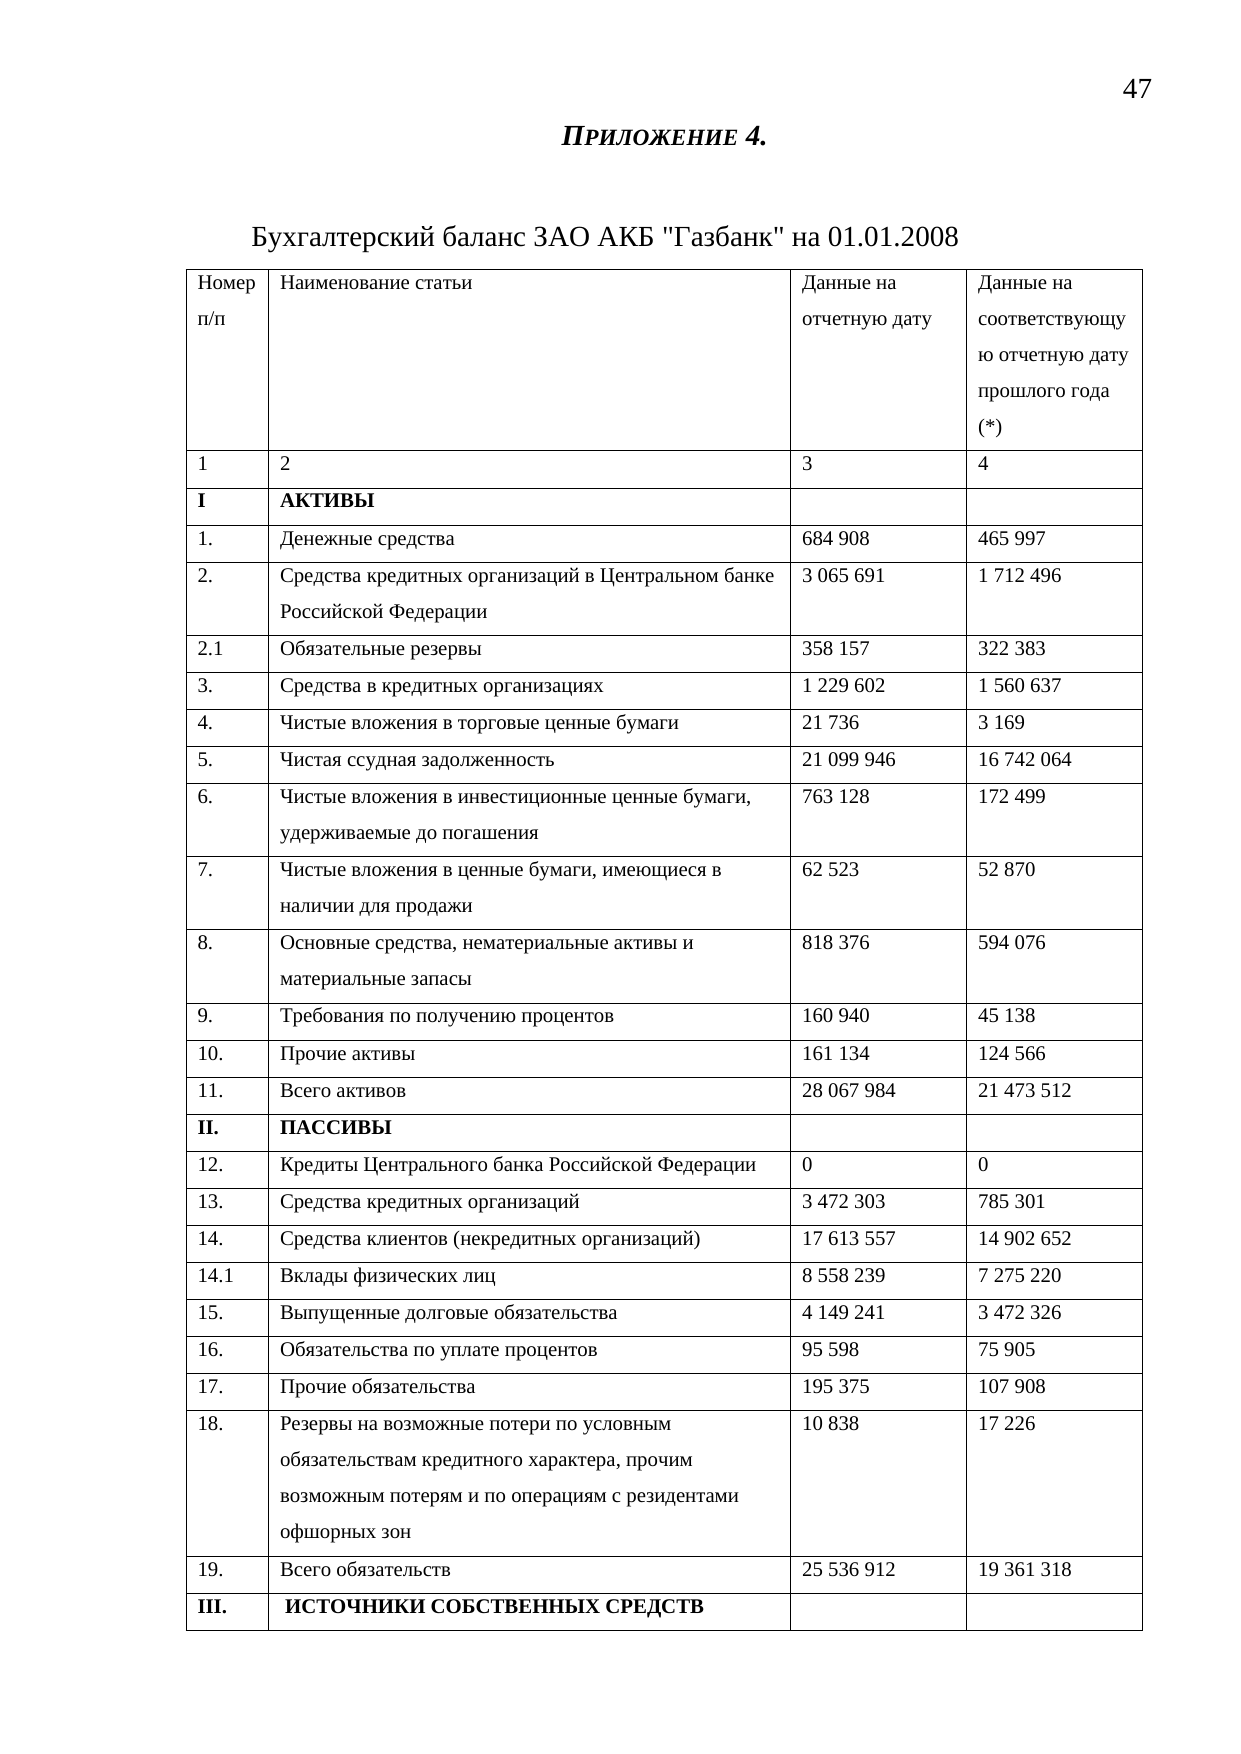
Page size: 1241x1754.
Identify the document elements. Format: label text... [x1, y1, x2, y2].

table_cell 7. [187, 857, 268, 929]
table_cell 2 [269, 451, 790, 487]
table_cell Всего обязательств [269, 1557, 790, 1593]
table_cell [967, 489, 1142, 524]
text Приложение 4. [177, 118, 1152, 152]
table_cell 0 [791, 1152, 966, 1188]
table_cell 0 [967, 1152, 1142, 1188]
table_cell 52 870 [967, 857, 1142, 929]
table_cell Кредиты Центрального банка Российской Федерации [269, 1152, 790, 1188]
table_cell Средства кредитных организаций в Центральном банке Российской Федерации [269, 563, 790, 635]
table_cell 763 128 [791, 784, 966, 856]
table_cell 107 908 [967, 1374, 1142, 1410]
table_cell Резервы на возможные потери по условным обязательствам кредитного характера, прочим возможным потерям и по операциям с резидентами офшорных зон [269, 1411, 790, 1556]
table_cell 785 301 [967, 1189, 1142, 1225]
table_cell Вклады физических лиц [269, 1263, 790, 1299]
table_cell 160 940 [791, 1004, 966, 1039]
table_cell 3 472 326 [967, 1300, 1142, 1336]
table_cell 19. [187, 1557, 268, 1593]
table_cell Прочие активы [269, 1041, 790, 1077]
table_cell 10. [187, 1041, 268, 1077]
table_cell 1 229 602 [791, 673, 966, 709]
table_cell 4 [967, 451, 1142, 487]
table_cell 124 566 [967, 1041, 1142, 1077]
table_cell Прочие обязательства [269, 1374, 790, 1410]
table_cell [967, 1594, 1142, 1630]
table_cell 14.1 [187, 1263, 268, 1299]
table_cell 75 905 [967, 1337, 1142, 1373]
table_cell [967, 1115, 1142, 1151]
table_cell 358 157 [791, 636, 966, 672]
table_cell [791, 489, 966, 524]
table_cell 21 099 946 [791, 747, 966, 783]
table_cell 3 065 691 [791, 563, 966, 635]
table_cell 10 838 [791, 1411, 966, 1556]
table_cell 161 134 [791, 1041, 966, 1077]
table_cell Основные средства, нематериальные активы и материальные запасы [269, 930, 790, 1002]
table_cell 7 275 220 [967, 1263, 1142, 1299]
table_cell 6. [187, 784, 268, 856]
table_cell Средства клиентов (некредитных организаций) [269, 1226, 790, 1262]
table_cell 684 908 [791, 526, 966, 562]
table_cell Чистые вложения в инвестиционные ценные бумаги, удерживаемые до погашения [269, 784, 790, 856]
table_cell 45 138 [967, 1004, 1142, 1039]
table_cell ПАССИВЫ [269, 1115, 790, 1151]
table_cell Средства в кредитных организациях [269, 673, 790, 709]
table_cell 8. [187, 930, 268, 1002]
table_cell III. [187, 1594, 268, 1630]
table_cell I [187, 489, 268, 524]
table_cell Требования по получению процентов [269, 1004, 790, 1039]
table_cell 594 076 [967, 930, 1142, 1002]
table_cell 12. [187, 1152, 268, 1188]
table_cell 4. [187, 710, 268, 746]
table_header Наименование статьи [269, 270, 790, 450]
table_cell 8 558 239 [791, 1263, 966, 1299]
table_cell ИСТОЧНИКИ СОБСТВЕННЫХ СРЕДСТВ [269, 1594, 790, 1630]
table_cell 322 383 [967, 636, 1142, 672]
table_cell 16. [187, 1337, 268, 1373]
table_header Номер п/п [187, 270, 268, 450]
table_cell АКТИВЫ [269, 489, 790, 524]
table_cell 18. [187, 1411, 268, 1556]
table_cell [791, 1115, 966, 1151]
table_cell 13. [187, 1189, 268, 1225]
table_cell 818 376 [791, 930, 966, 1002]
table_cell 14 902 652 [967, 1226, 1142, 1262]
table_cell 3. [187, 673, 268, 709]
table_cell 21 736 [791, 710, 966, 746]
table_cell 5. [187, 747, 268, 783]
table_cell 21 473 512 [967, 1078, 1142, 1114]
table_header Данные на соответствующую отчетную дату прошлого года (*) [967, 270, 1142, 450]
text Бухгалтерский баланс ЗАО АКБ "Газбанк" на 01.01.2008 [177, 219, 1152, 252]
table_cell 2. [187, 563, 268, 635]
table_cell Обязательства по уплате процентов [269, 1337, 790, 1373]
table_cell 172 499 [967, 784, 1142, 856]
table_cell 15. [187, 1300, 268, 1336]
table_cell 17 226 [967, 1411, 1142, 1556]
table_cell 1 560 637 [967, 673, 1142, 709]
table_cell 1 712 496 [967, 563, 1142, 635]
table_cell 25 536 912 [791, 1557, 966, 1593]
table_cell 14. [187, 1226, 268, 1262]
table_cell 11. [187, 1078, 268, 1114]
table_cell 2.1 [187, 636, 268, 672]
table_cell 195 375 [791, 1374, 966, 1410]
table_cell 17 613 557 [791, 1226, 966, 1262]
table_cell 9. [187, 1004, 268, 1039]
table_cell Чистые вложения в торговые ценные бумаги [269, 710, 790, 746]
table_cell [791, 1594, 966, 1630]
table_cell 3 [791, 451, 966, 487]
table_cell Обязательные резервы [269, 636, 790, 672]
table_cell Всего активов [269, 1078, 790, 1114]
table_cell II. [187, 1115, 268, 1151]
table_cell Выпущенные долговые обязательства [269, 1300, 790, 1336]
table_cell 62 523 [791, 857, 966, 929]
table_cell 465 997 [967, 526, 1142, 562]
table_cell 28 067 984 [791, 1078, 966, 1114]
table_header Данные на отчетную дату [791, 270, 966, 450]
table_cell 1. [187, 526, 268, 562]
table_cell 95 598 [791, 1337, 966, 1373]
table_cell Средства кредитных организаций [269, 1189, 790, 1225]
table_cell 16 742 064 [967, 747, 1142, 783]
table_cell Чистая ссудная задолженность [269, 747, 790, 783]
table_cell 17. [187, 1374, 268, 1410]
table_cell 3 472 303 [791, 1189, 966, 1225]
table_cell 1 [187, 451, 268, 487]
table_cell 4 149 241 [791, 1300, 966, 1336]
table_cell Чистые вложения в ценные бумаги, имеющиеся в наличии для продажи [269, 857, 790, 929]
table_cell 19 361 318 [967, 1557, 1142, 1593]
table_cell 3 169 [967, 710, 1142, 746]
table_cell Денежные средства [269, 526, 790, 562]
